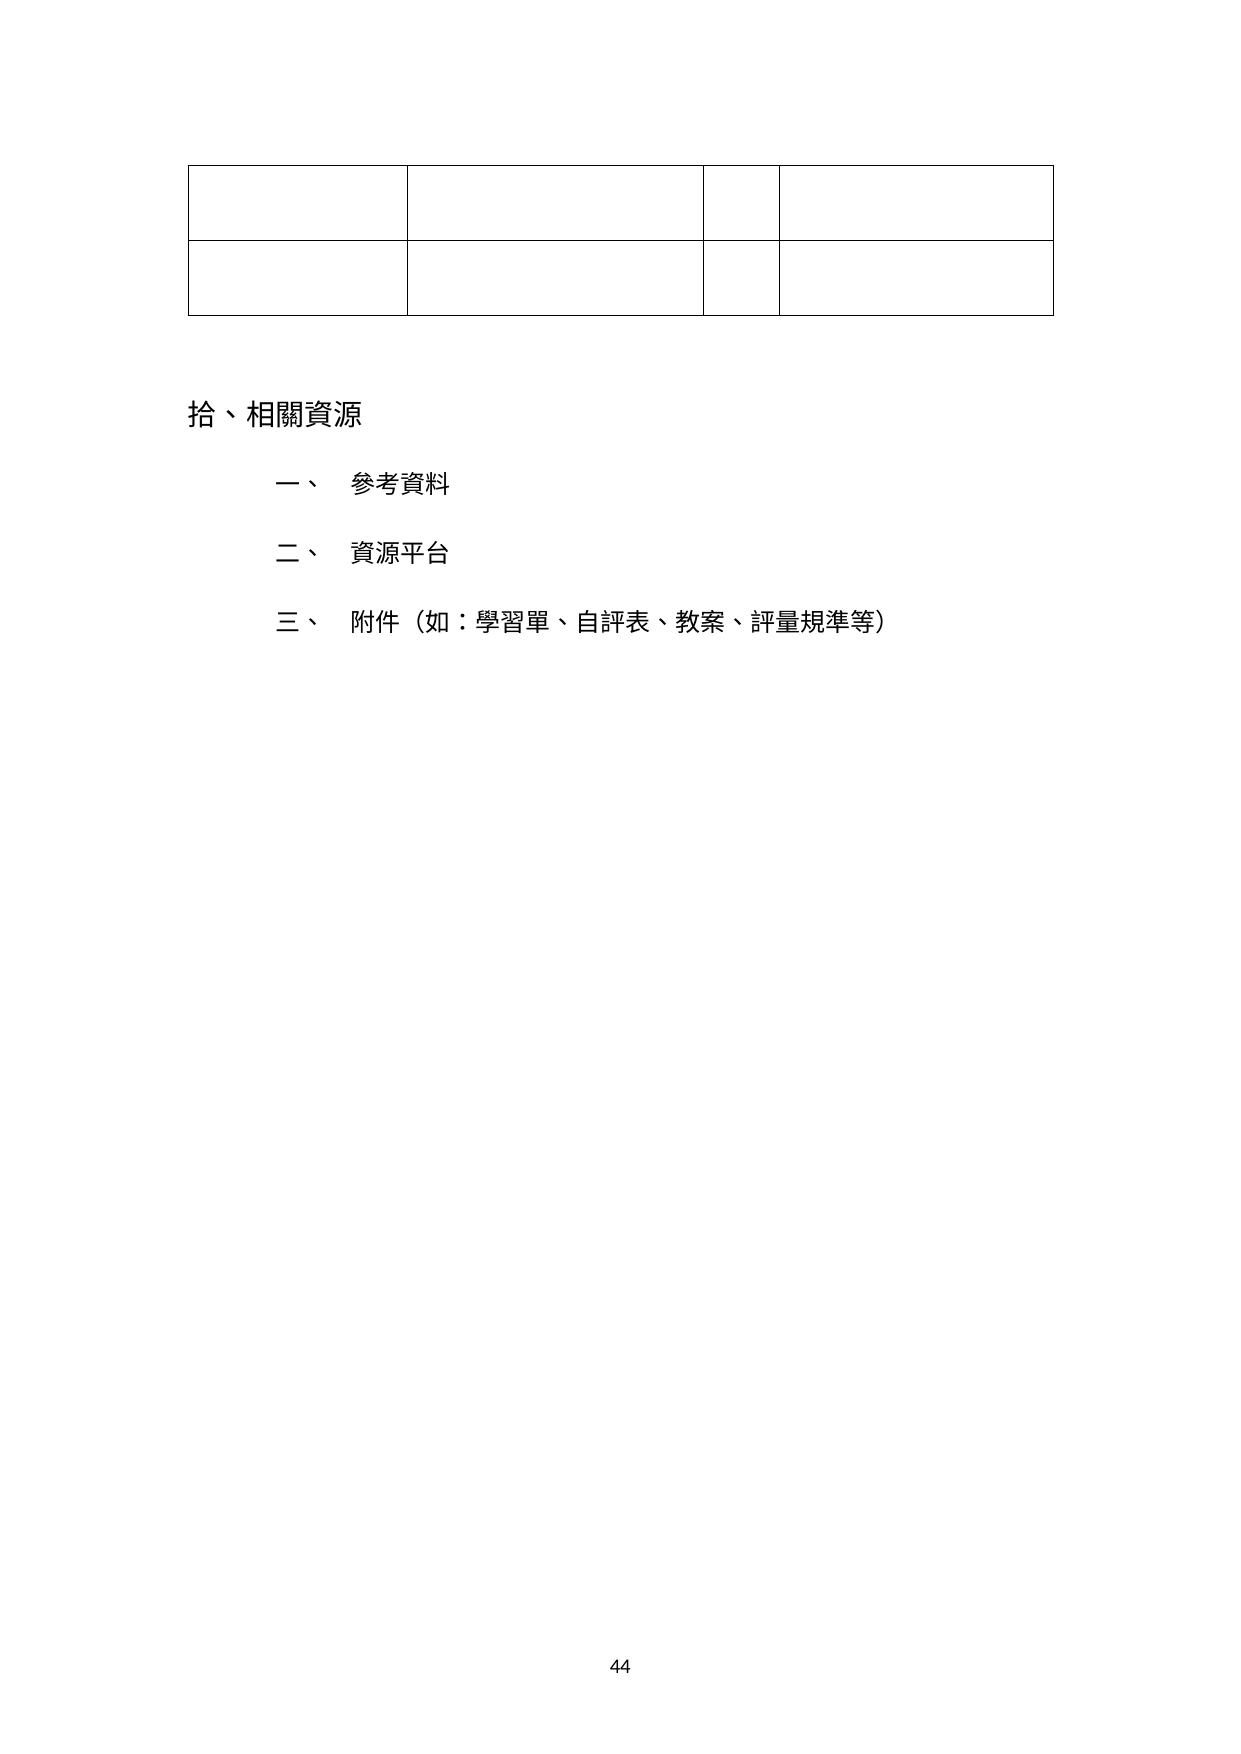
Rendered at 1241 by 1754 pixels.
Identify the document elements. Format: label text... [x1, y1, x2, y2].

table_cell [780, 241, 1053, 315]
list 資源平台 [275, 522, 1053, 572]
table_cell [189, 166, 407, 240]
list 附件（如：學習單、自評表、教案、評量規準等） [275, 591, 1053, 641]
text 拾、相關資源 [187, 385, 1053, 435]
table_cell [704, 166, 779, 240]
table_cell [704, 241, 779, 315]
list 參考資料 [275, 454, 1053, 504]
table_cell [408, 166, 703, 240]
table_cell [408, 241, 703, 315]
table_cell [189, 241, 407, 315]
table_cell [780, 166, 1053, 240]
